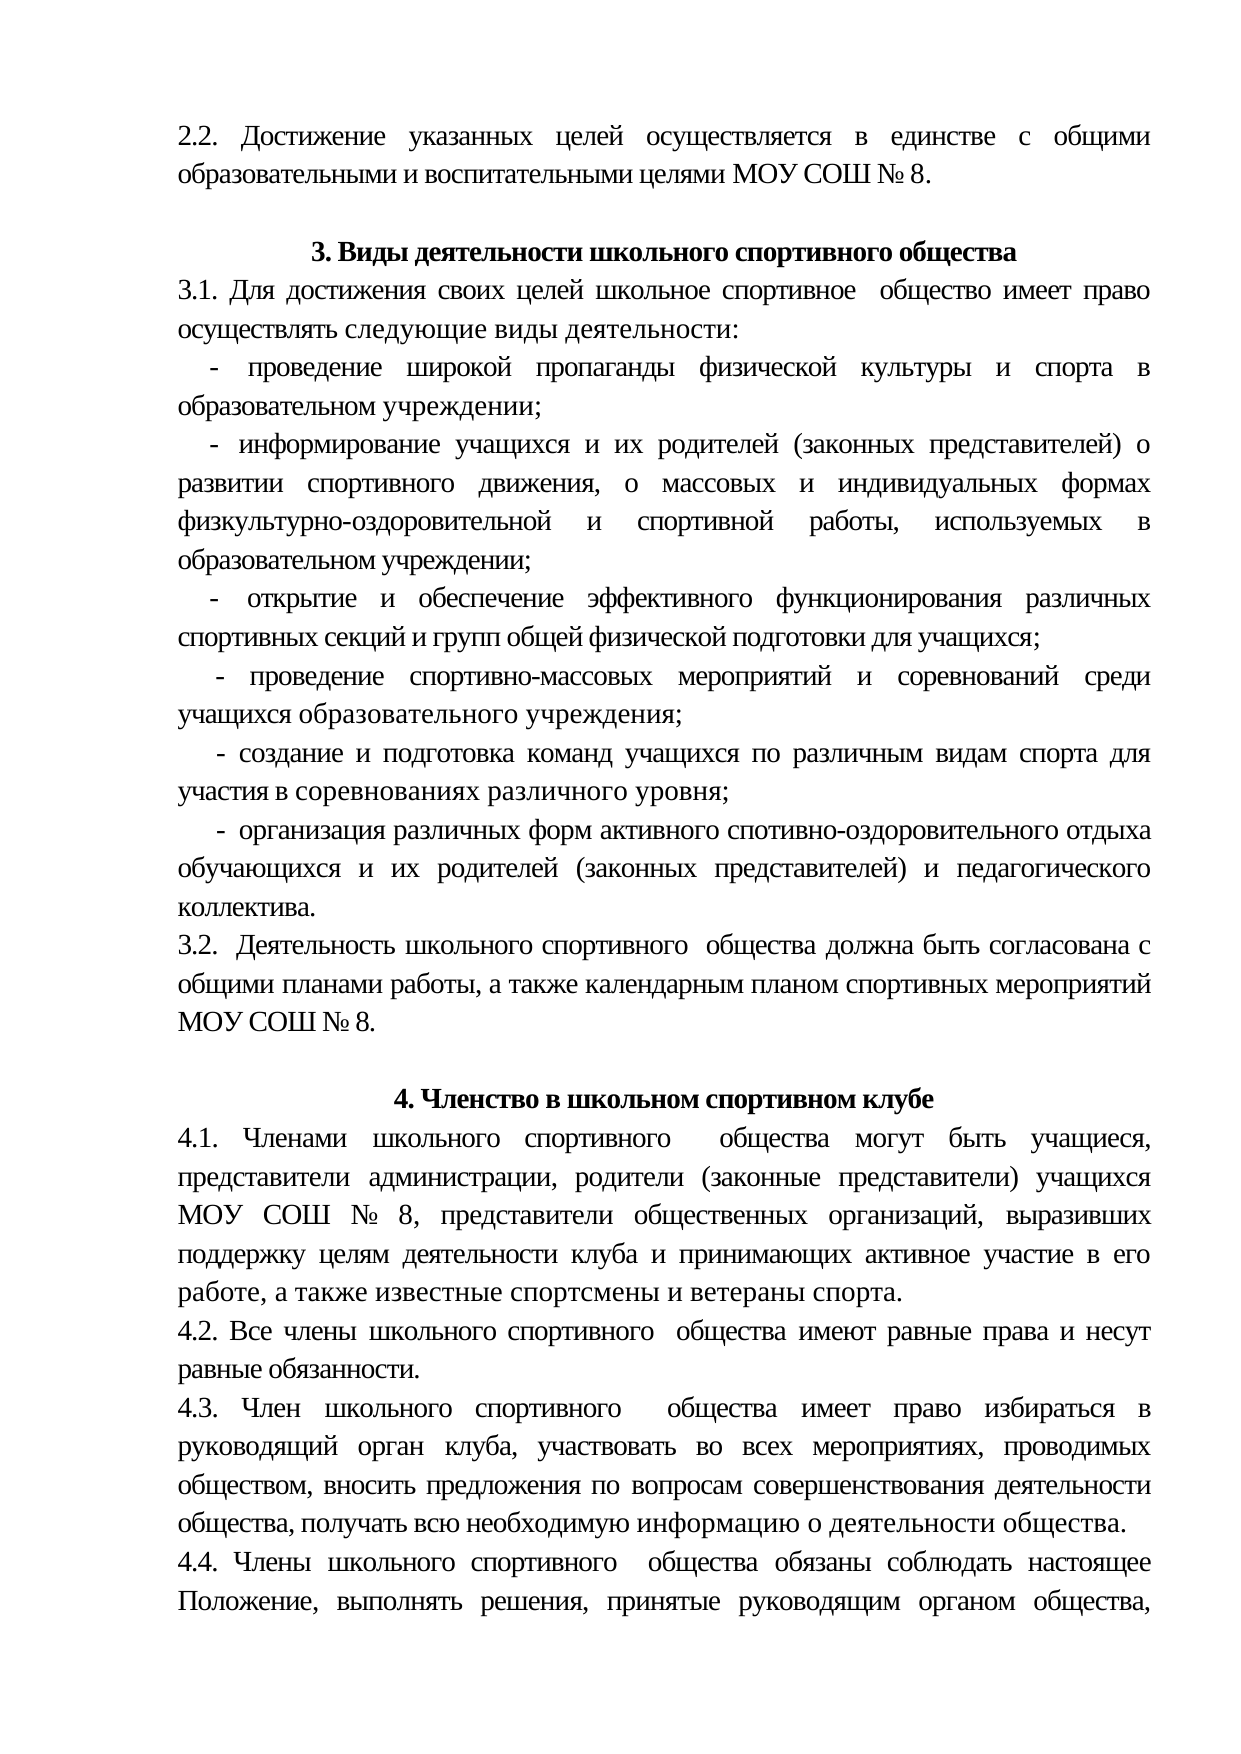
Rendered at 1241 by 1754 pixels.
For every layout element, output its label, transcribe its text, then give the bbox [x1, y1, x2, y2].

list информирование учащихся и их родителей (законных представителей) о развитии спортивного движения, о массовых и индивидуальных формах физкультурно-оздоровительной и спортивной работы, используемых в образовательном учреждении; [177, 426, 1152, 576]
text 4.2. Все члены школьного спортивного общества имеют равные права и несут равные обязанности. [177, 1313, 1152, 1385]
text 4.1. Членами школьного спортивного общества могут быть учащиеся, представители администрации, родители (законные представители) учащихся МОУ СОШ № 8, представители общественных организаций, выразивших поддержку целям деятельности клуба и принимающих активное участие в его работе, а также известные спортсмены и ветераны спорта. [177, 1120, 1152, 1308]
text 4. Членство в школьном спортивном клубе [177, 1082, 1152, 1115]
list создание и подготовка команд учащихся по различным видам спорта для участия в соревнованиях различного уровня; [177, 735, 1152, 807]
text 3. Виды деятельности школьного спортивного общества [177, 234, 1152, 267]
text 3.1. Для достижения своих целей школьное спортивное общество имеет право осуществлять следующие виды деятельности: [177, 272, 1152, 344]
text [177, 1544, 1152, 1616]
list открытие и обеспечение эффективного функционирования различных спортивных секций и групп общей физической подготовки для учащихся; [177, 581, 1152, 653]
text 3.2. Деятельность школьного спортивного общества должна быть согласована с общими планами работы, а также календарным планом спортивных мероприятий МОУ СОШ № 8. [177, 927, 1152, 1038]
list проведение широкой пропаганды физической культуры и спорта в образовательном учреждении; [177, 349, 1152, 421]
text 4.3. Член школьного спортивного общества имеет право избираться в руководящий орган клуба, участвовать во всех мероприятиях, проводимых обществом, вносить предложения по вопросам совершенствования деятельности общества, получать всю необходимую информацию о деятельности общества. [177, 1390, 1152, 1539]
list организация различных форм активного спотивно-оздоровительного отдыха обучающихся и их родителей (законных представителей) и педагогического коллектива. [177, 812, 1152, 922]
text 2.2. Достижение указанных целей осуществляется в единстве с общими образовательными и воспитательными целями МОУ СОШ № 8. [177, 118, 1152, 190]
text - проведение спортивно-массовых мероприятий и соревнований среди учащихся образовательного учреждения; [177, 658, 1152, 730]
